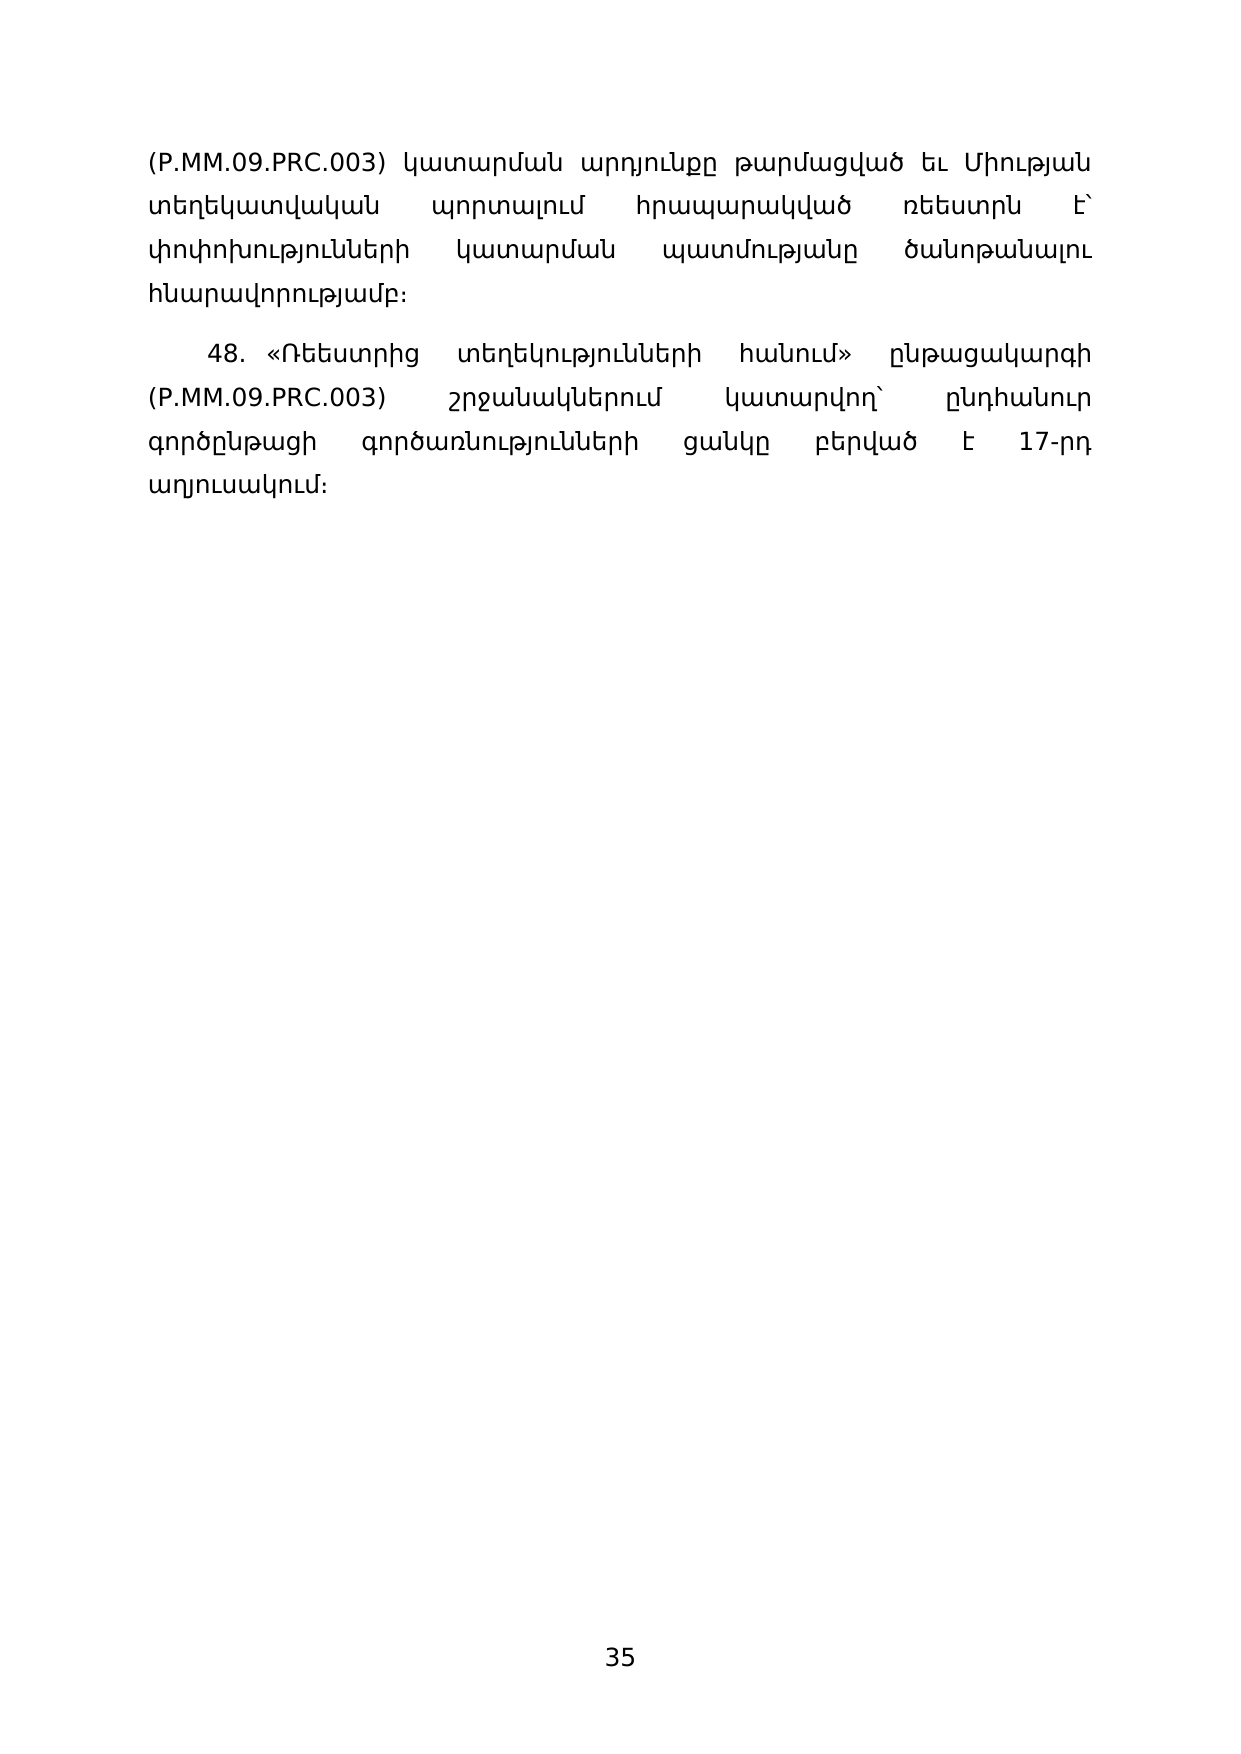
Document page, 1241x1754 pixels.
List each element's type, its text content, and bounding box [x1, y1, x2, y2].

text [148, 148, 1093, 308]
text 48. «Ռեեստրից տեղեկությունների հանում» ընթացակարգի (P.MM.09.PRC.003) շրջանակներում կատարվող՝ ընդհանուր գործընթացի գործառնությունների ցանկը բերված է 17-րդ աղյուսակում։ [148, 339, 1093, 500]
